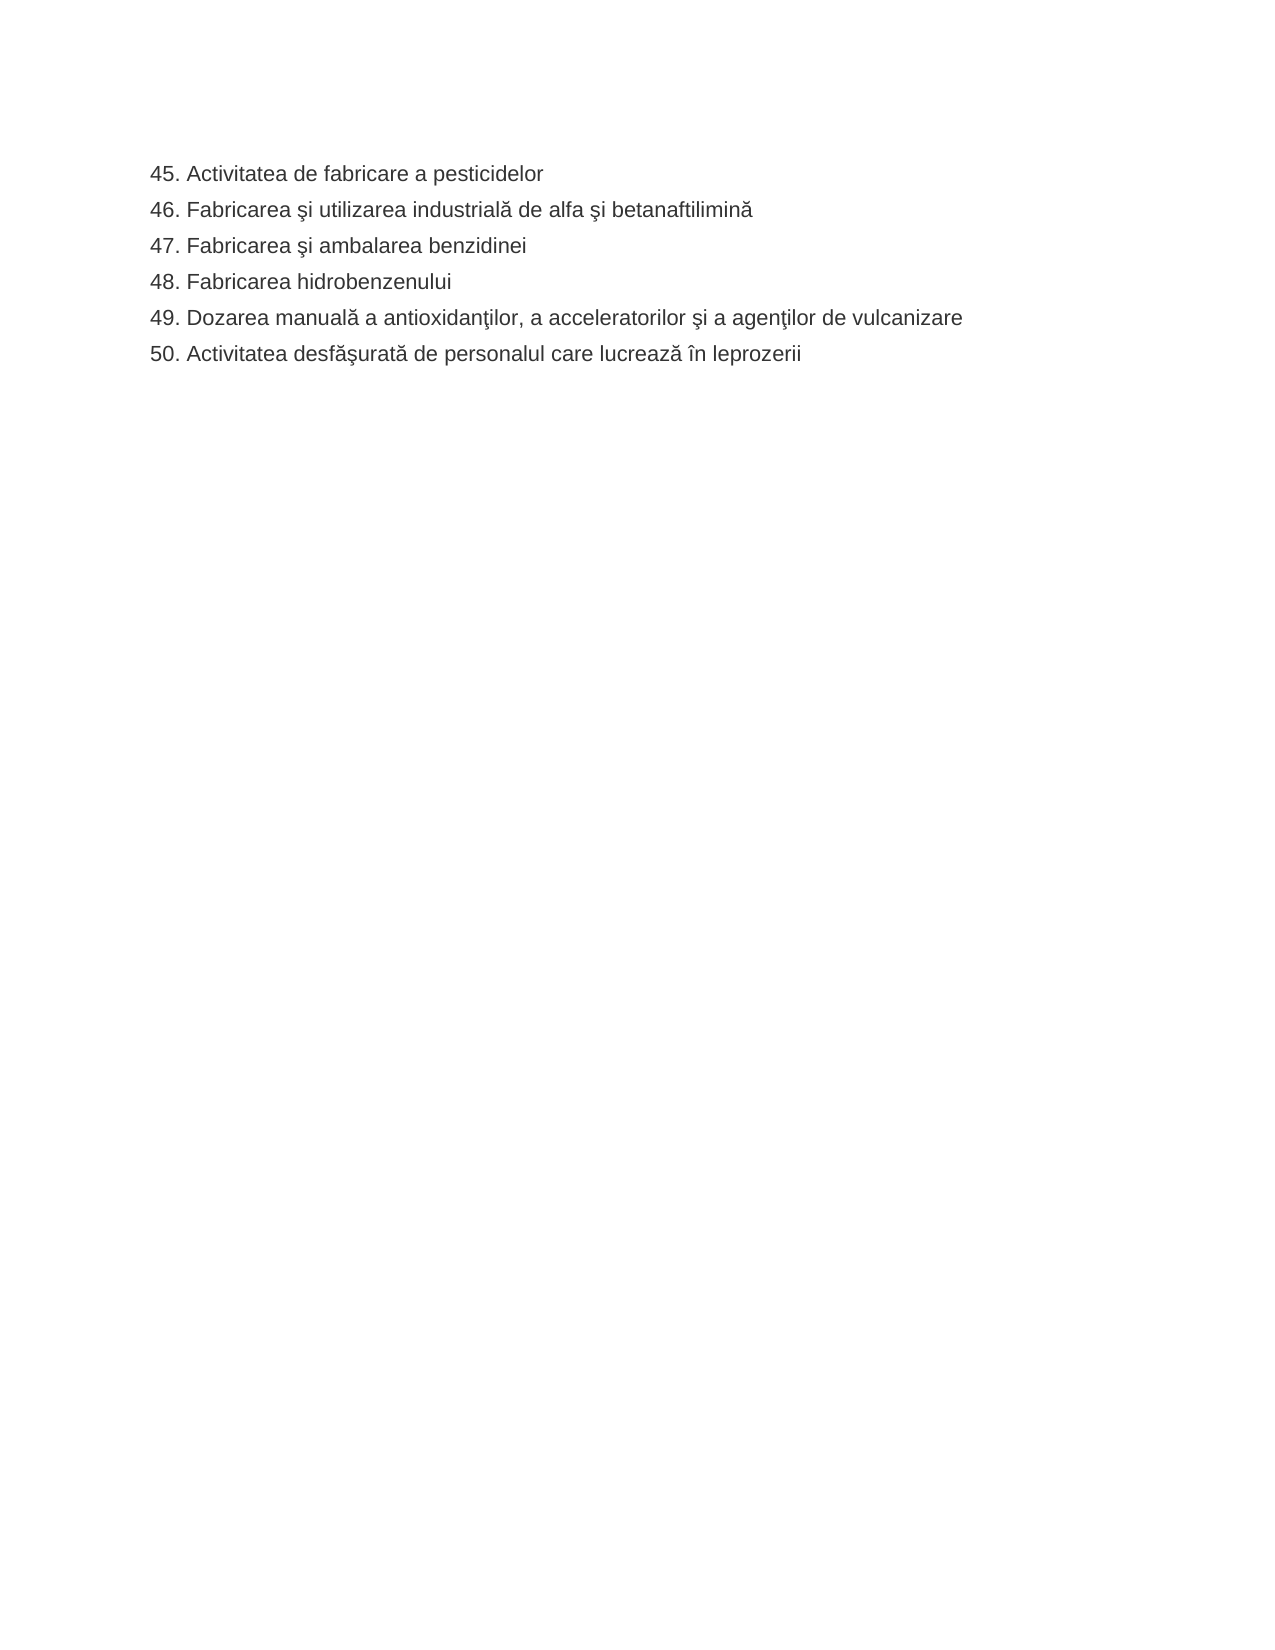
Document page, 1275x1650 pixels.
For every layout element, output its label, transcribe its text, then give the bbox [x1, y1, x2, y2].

text 49. Dozarea manuală a antioxidanţilor, a acceleratorilor şi a agenţilor de vulcanizare [150, 294, 1125, 330]
text 45. Activitatea de fabricare a pesticidelor [150, 150, 1125, 186]
text 47. Fabricarea şi ambalarea benzidinei [150, 222, 1125, 258]
text 50. Activitatea desfăşurată de personalul care lucrează în leprozerii [150, 330, 1125, 366]
text 46. Fabricarea şi utilizarea industrială de alfa şi betanaftilimină [150, 186, 1125, 222]
text 48. Fabricarea hidrobenzenului [150, 258, 1125, 294]
